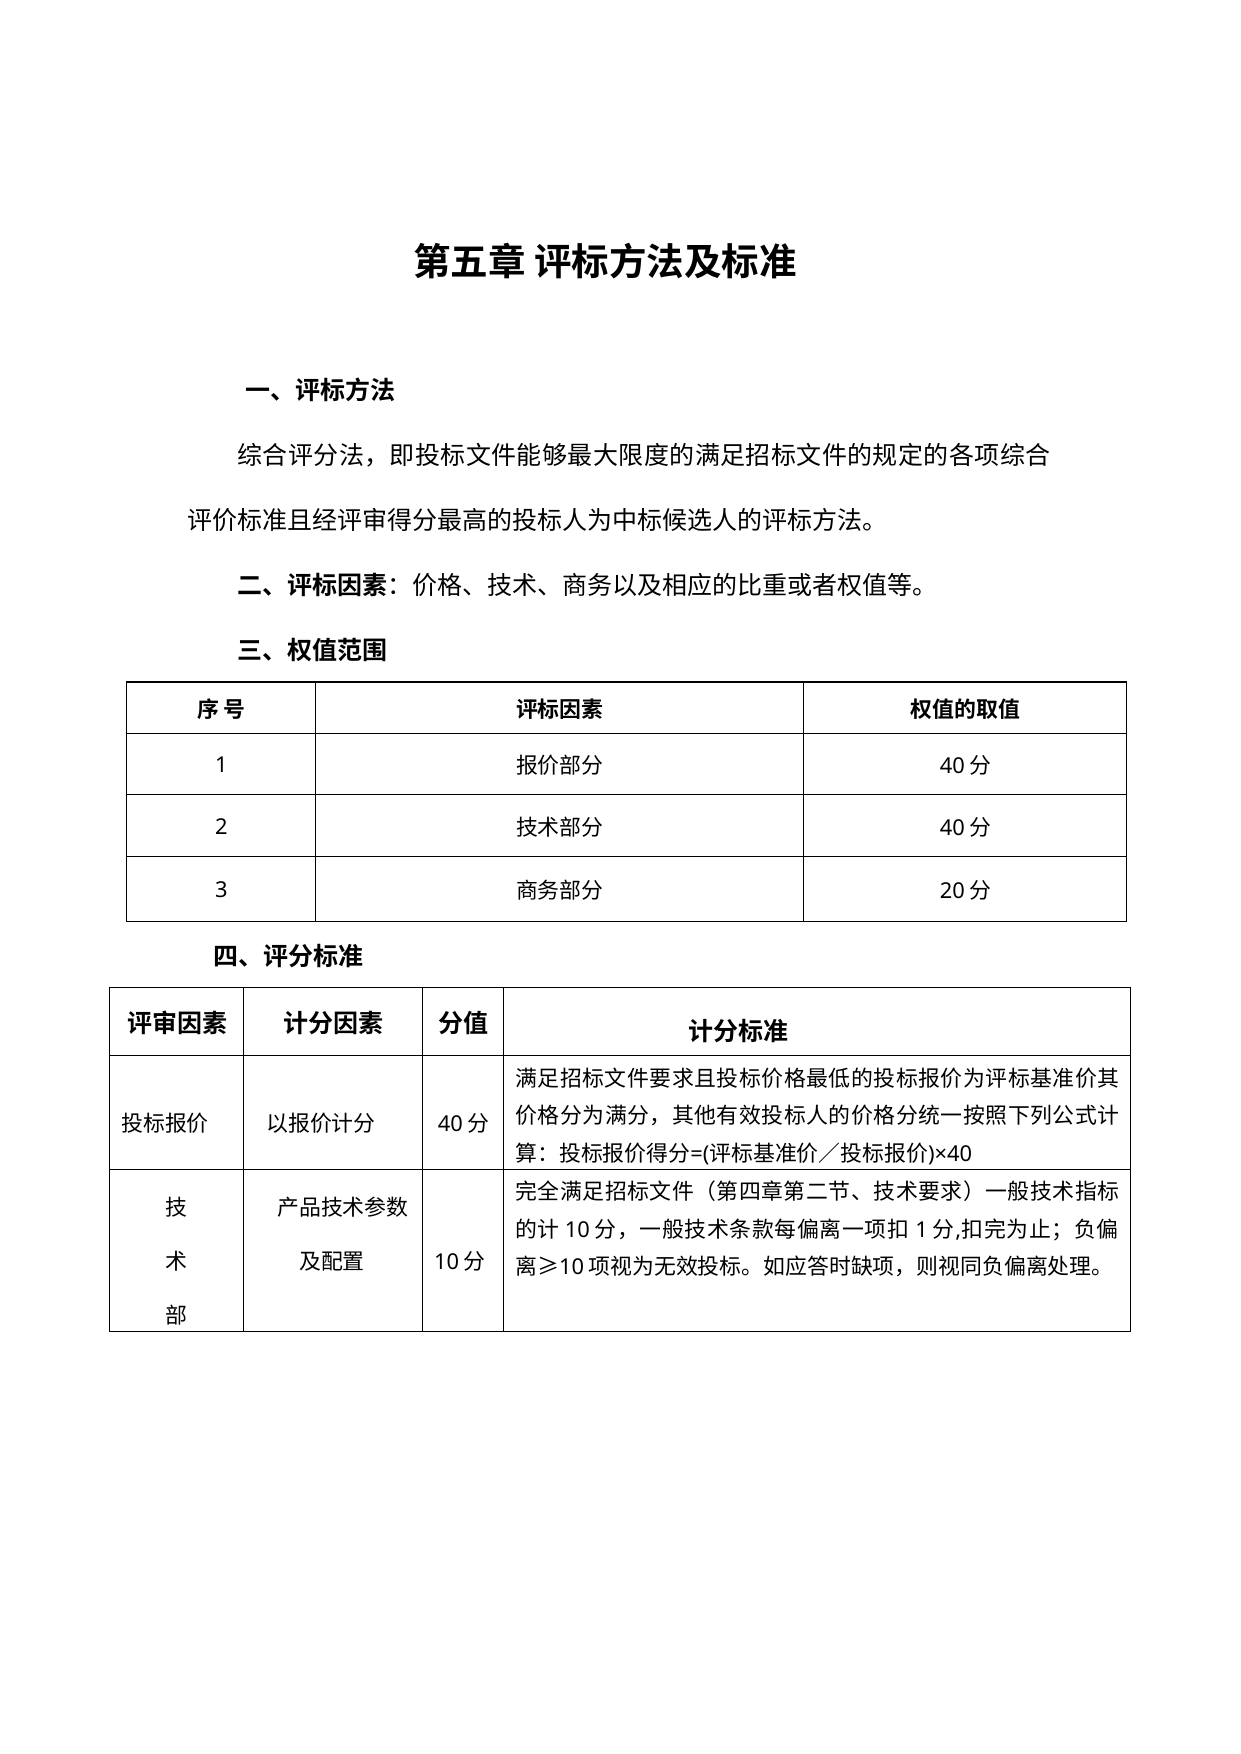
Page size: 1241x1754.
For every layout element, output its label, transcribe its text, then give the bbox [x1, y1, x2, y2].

table_cell 技 术 部 分 （40分） [110, 1170, 243, 1331]
table_header 计分标准 [504, 988, 1130, 1055]
table_cell 完全满足招标文件（第四章第二节、技术要求）一般技术指标的计10分，一般技术条款每偏离一项扣1分,扣完为止；负偏离≥10项视为无效投标。如应答时缺项，则视同负偏离处理。 [504, 1170, 1130, 1331]
table_cell 1 [127, 734, 315, 794]
table_cell 2 [127, 795, 315, 856]
subtitle 四、评分标准 [187, 922, 1053, 987]
table_cell 以报价计分 [244, 1056, 422, 1168]
table_cell 技术部分 [316, 795, 803, 856]
table_cell 产品技术参数 及配置 [244, 1170, 422, 1331]
table_cell 20分 [804, 857, 1126, 921]
table_header 评审因素 [110, 988, 243, 1055]
table_cell 40分 [423, 1056, 503, 1168]
table_header 序 号 [127, 683, 315, 732]
table_header 分值 [423, 988, 503, 1055]
table_header 计分因素 [244, 988, 422, 1055]
table_cell 3 [127, 857, 315, 921]
table_header 评标因素 [316, 683, 803, 732]
text 一、评标方法 [187, 356, 1053, 421]
table_cell 40分 [804, 734, 1126, 794]
text 三、权值范围 [187, 616, 1053, 681]
table_header 权值的取值 [804, 683, 1126, 732]
table_cell 满足招标文件要求且投标价格最低的投标报价为评标基准价其价格分为满分，其他有效投标人的价格分统一按照下列公式计算：投标报价得分=(评标基准价／投标报价)×40 [504, 1056, 1130, 1168]
text 第五章 评标方法及标准 [187, 226, 1053, 291]
text 综合评分法，即投标文件能够最大限度的满足招标文件的规定的各项综合评价标准且经评审得分最高的投标人为中标候选人的评标方法。 [187, 421, 1053, 551]
table_cell 商务部分 [316, 857, 803, 921]
table_cell 10分 [423, 1170, 503, 1331]
table_cell 投标报价 [110, 1056, 243, 1168]
text 二、评标因素：价格、技术、商务以及相应的比重或者权值等。 [187, 551, 1053, 616]
table_cell 40分 [804, 795, 1126, 856]
table_cell 报价部分 [316, 734, 803, 794]
